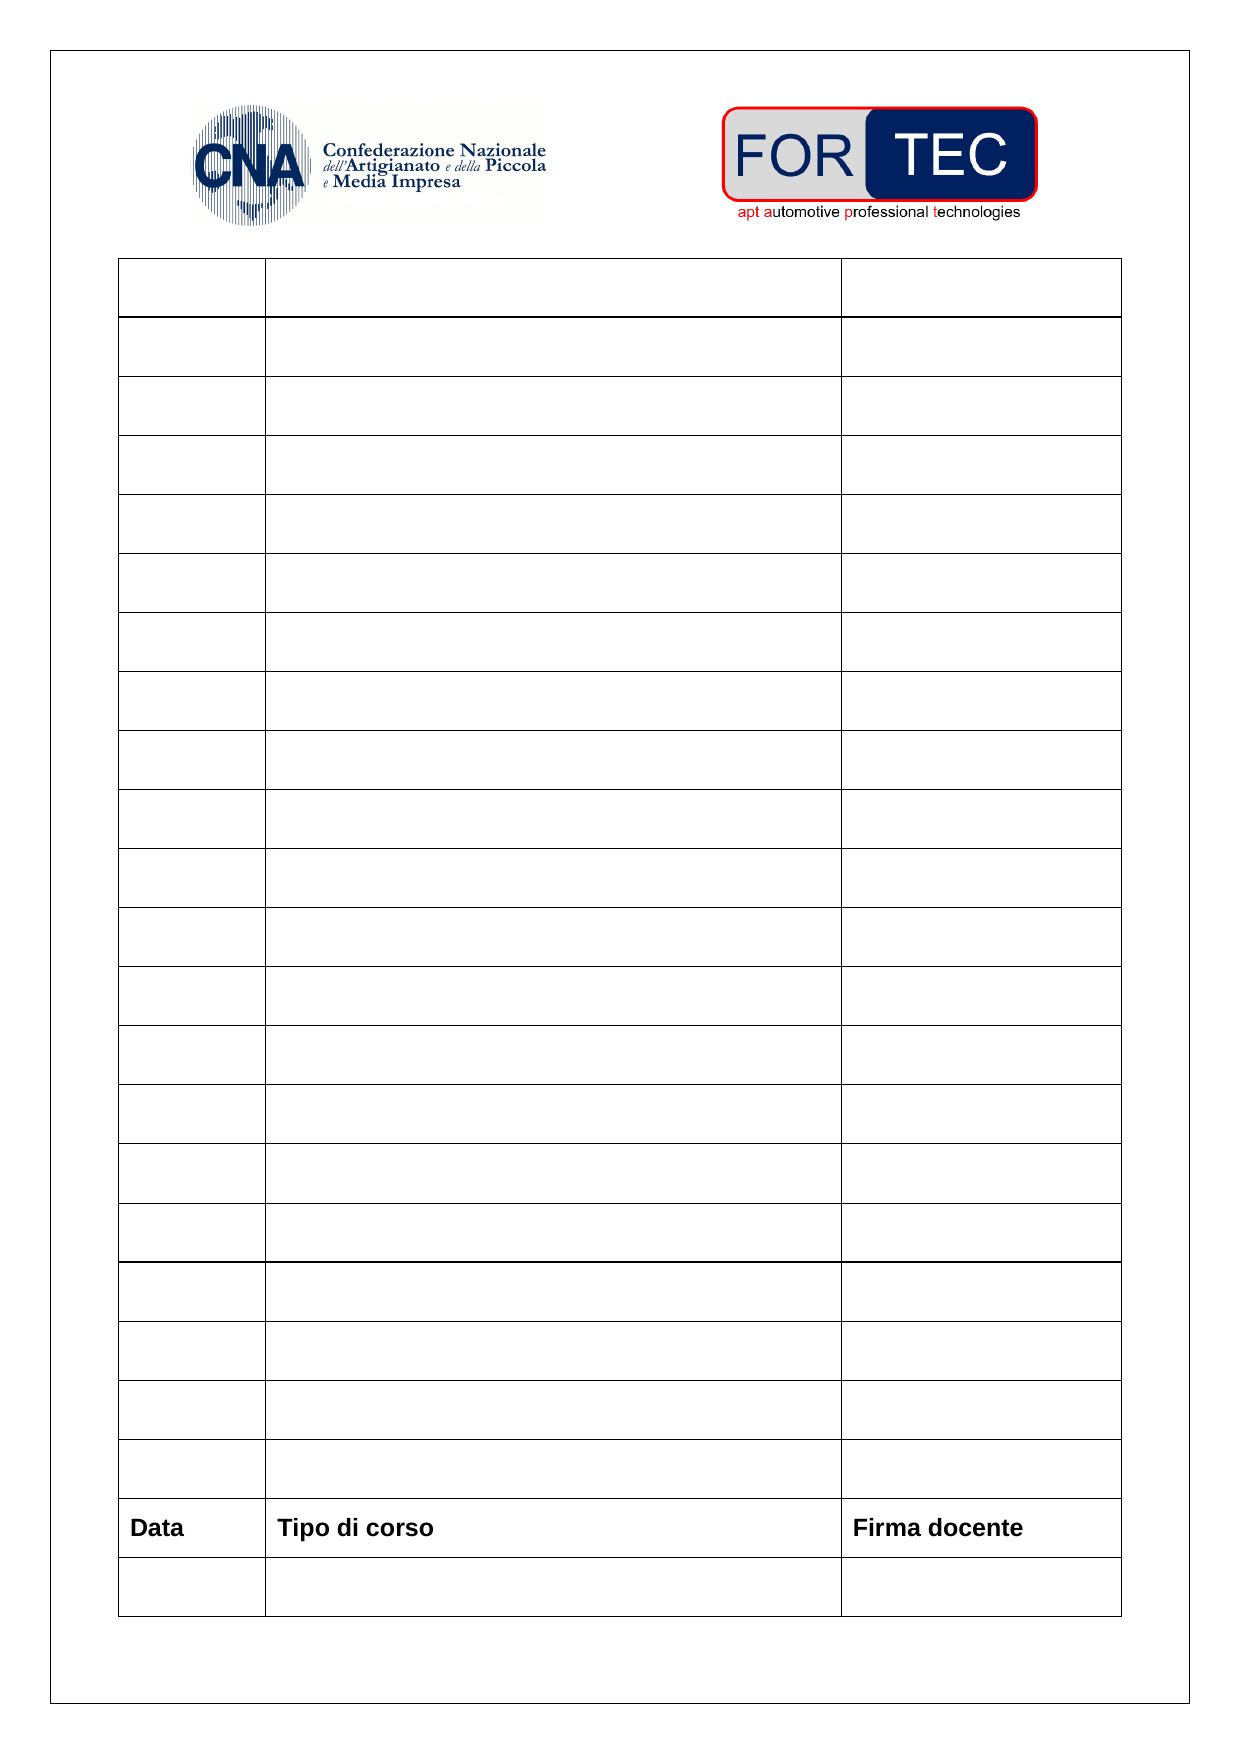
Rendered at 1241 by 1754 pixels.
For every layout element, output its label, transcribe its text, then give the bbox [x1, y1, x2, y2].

picture [190, 105, 549, 226]
table_cell [842, 908, 1121, 966]
table_cell [842, 1085, 1121, 1143]
table_cell [119, 1026, 265, 1084]
table_cell [266, 1263, 841, 1321]
table_cell [266, 613, 841, 671]
table_cell [119, 554, 265, 612]
table_cell [842, 1440, 1121, 1498]
table_cell [119, 1381, 265, 1439]
table_cell [266, 436, 841, 494]
table_cell [119, 613, 265, 671]
table_cell [842, 613, 1121, 671]
table_cell [119, 318, 265, 376]
table_cell [266, 259, 841, 316]
table_cell [266, 1144, 841, 1202]
table_cell [119, 1440, 265, 1498]
table_cell [119, 377, 265, 434]
table_cell [119, 1204, 265, 1261]
table_cell [266, 318, 841, 376]
table_cell [842, 495, 1121, 553]
table_cell [842, 259, 1121, 316]
table_cell [119, 1085, 265, 1143]
table_cell [119, 1144, 265, 1202]
table_cell [119, 790, 265, 848]
table_cell [842, 318, 1121, 376]
table_cell [842, 1322, 1121, 1379]
table_cell [266, 1440, 841, 1498]
table_cell [842, 672, 1121, 730]
table_cell [266, 672, 841, 730]
table_cell [842, 1204, 1121, 1261]
table_cell [119, 1558, 265, 1616]
table_cell [842, 1144, 1121, 1202]
table_cell [266, 731, 841, 789]
table_cell [266, 849, 841, 907]
table_cell [842, 731, 1121, 789]
table_cell [119, 495, 265, 553]
table_cell [266, 1085, 841, 1143]
table_cell [119, 1322, 265, 1379]
table_cell [842, 790, 1121, 848]
table_cell [119, 672, 265, 730]
table_cell [266, 1026, 841, 1084]
table_cell [119, 1263, 265, 1321]
table_cell [266, 554, 841, 612]
table_cell [266, 1322, 841, 1379]
table_cell [266, 790, 841, 848]
table_cell [842, 377, 1121, 434]
table_cell [842, 849, 1121, 907]
table_cell [842, 436, 1121, 494]
table_cell Firma docente [842, 1499, 1121, 1557]
table_cell [119, 436, 265, 494]
table_cell [266, 967, 841, 1025]
table_cell [842, 967, 1121, 1025]
table_cell Tipo di corso [266, 1499, 841, 1557]
table_cell [842, 1381, 1121, 1439]
table_cell [266, 1558, 841, 1616]
table_cell [266, 908, 841, 966]
table_cell [119, 731, 265, 789]
table_cell [842, 554, 1121, 612]
table_cell [266, 1204, 841, 1261]
table_cell Data [119, 1499, 265, 1557]
table_cell [266, 1381, 841, 1439]
table_cell [119, 849, 265, 907]
picture [698, 101, 1043, 230]
table_cell [842, 1558, 1121, 1616]
table_cell [842, 1263, 1121, 1321]
table_cell [119, 967, 265, 1025]
table_cell [266, 495, 841, 553]
table_cell [842, 1026, 1121, 1084]
table_cell [266, 377, 841, 434]
table_cell [119, 908, 265, 966]
table_cell [119, 259, 265, 316]
